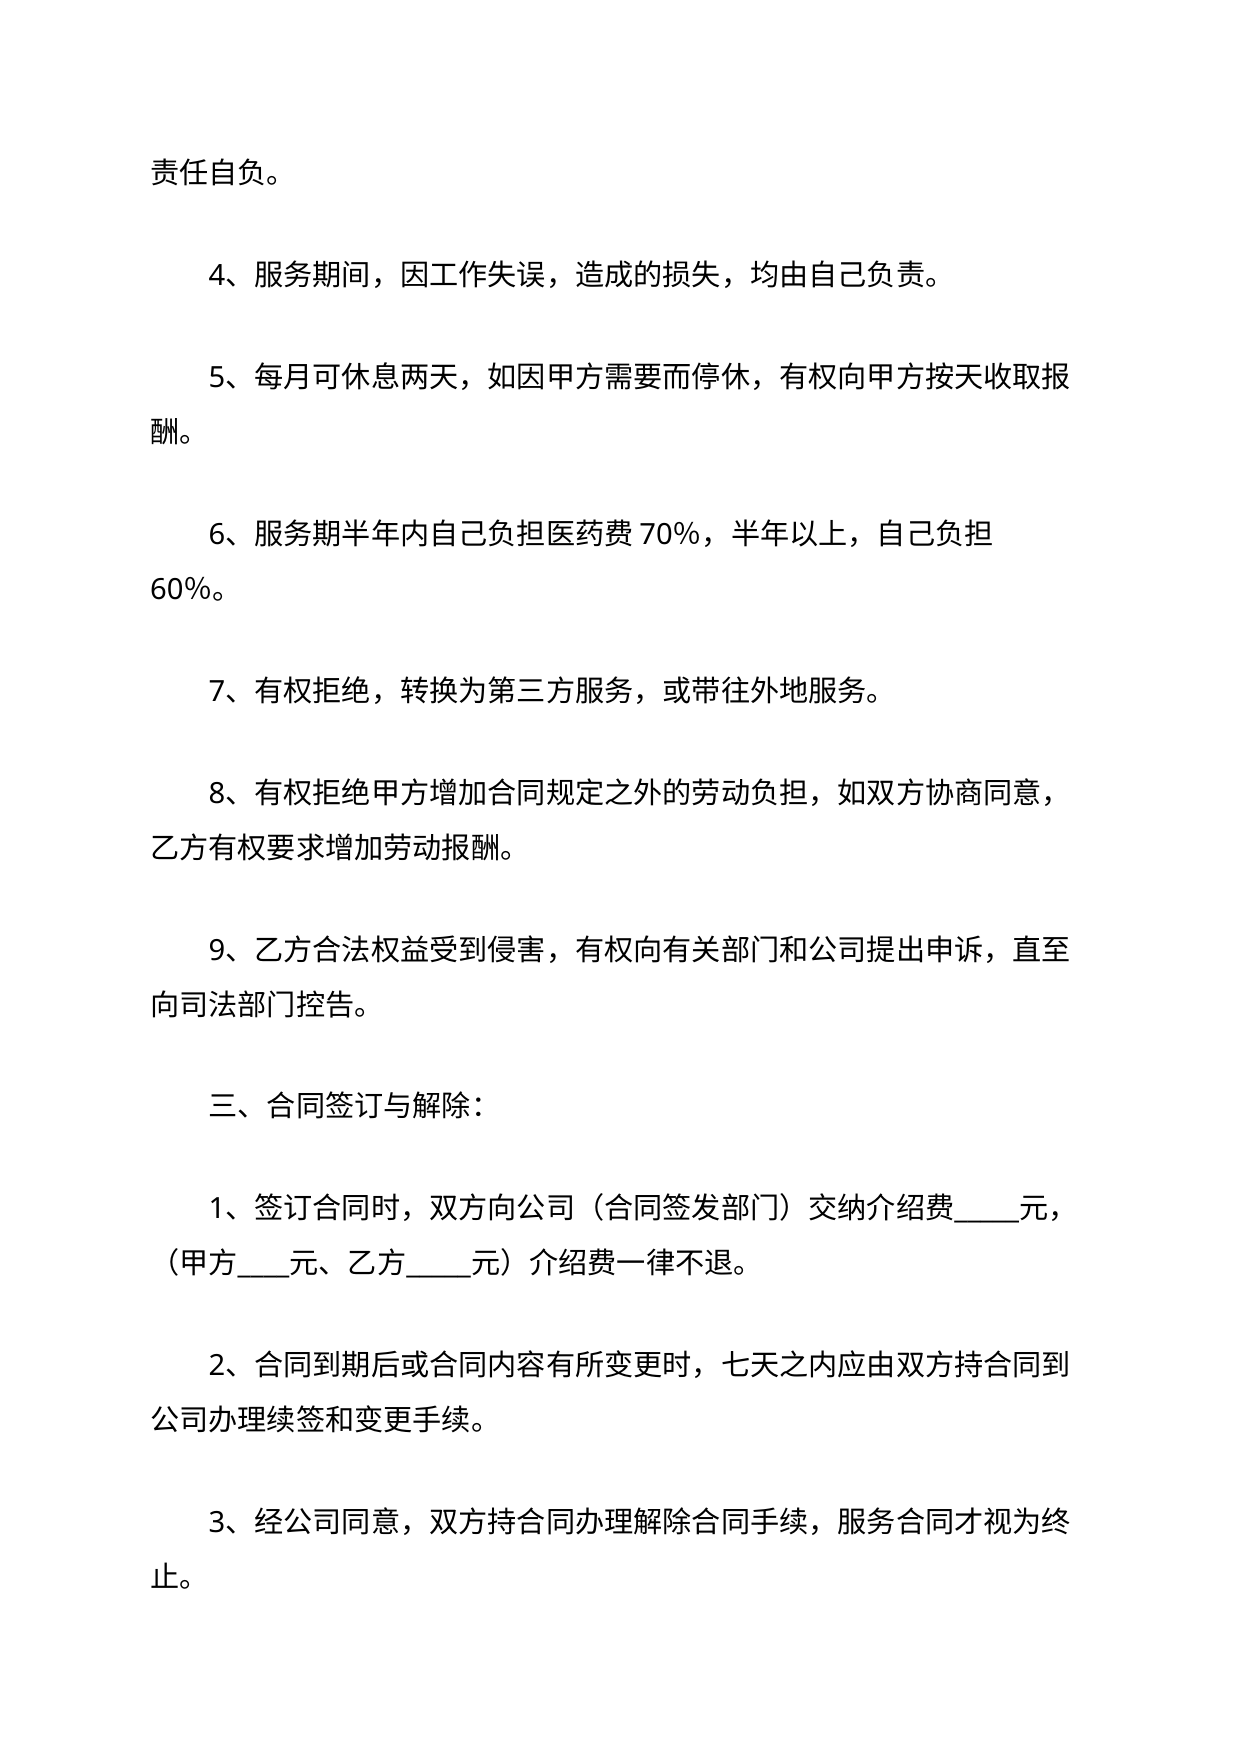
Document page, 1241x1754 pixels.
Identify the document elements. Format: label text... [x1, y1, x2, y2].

text 三、合同签订与解除： [150, 1083, 1090, 1125]
text 2、合同到期后或合同内容有所变更时，七天之内应由双方持合同到公司办理续签和变更手续。 [150, 1342, 1090, 1439]
text 8、有权拒绝甲方增加合同规定之外的劳动负担，如双方协商同意，乙方有权要求增加劳动报酬。 [150, 769, 1090, 867]
text 7、有权拒绝，转换为第三方服务，或带往外地服务。 [150, 667, 1090, 710]
text 3、经公司同意，双方持合同办理解除合同手续，服务合同才视为终止。 [150, 1498, 1090, 1596]
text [150, 150, 1090, 192]
text 6、服务期半年内自己负担医药费70％，半年以上，自己负担60％。 [150, 511, 1090, 608]
text 9、乙方合法权益受到侵害，有权向有关部门和公司提出申诉，直至向司法部门控告。 [150, 926, 1090, 1023]
text 5、每月可休息两天，如因甲方需要而停休，有权向甲方按天收取报酬。 [150, 354, 1090, 451]
text 4、服务期间，因工作失误，造成的损失，均由自己负责。 [150, 252, 1090, 294]
text 1、签订合同时，双方向公司（合同签发部门）交纳介绍费_____元，（甲方____元、乙方_____元）介绍费一律不退。 [150, 1185, 1090, 1282]
